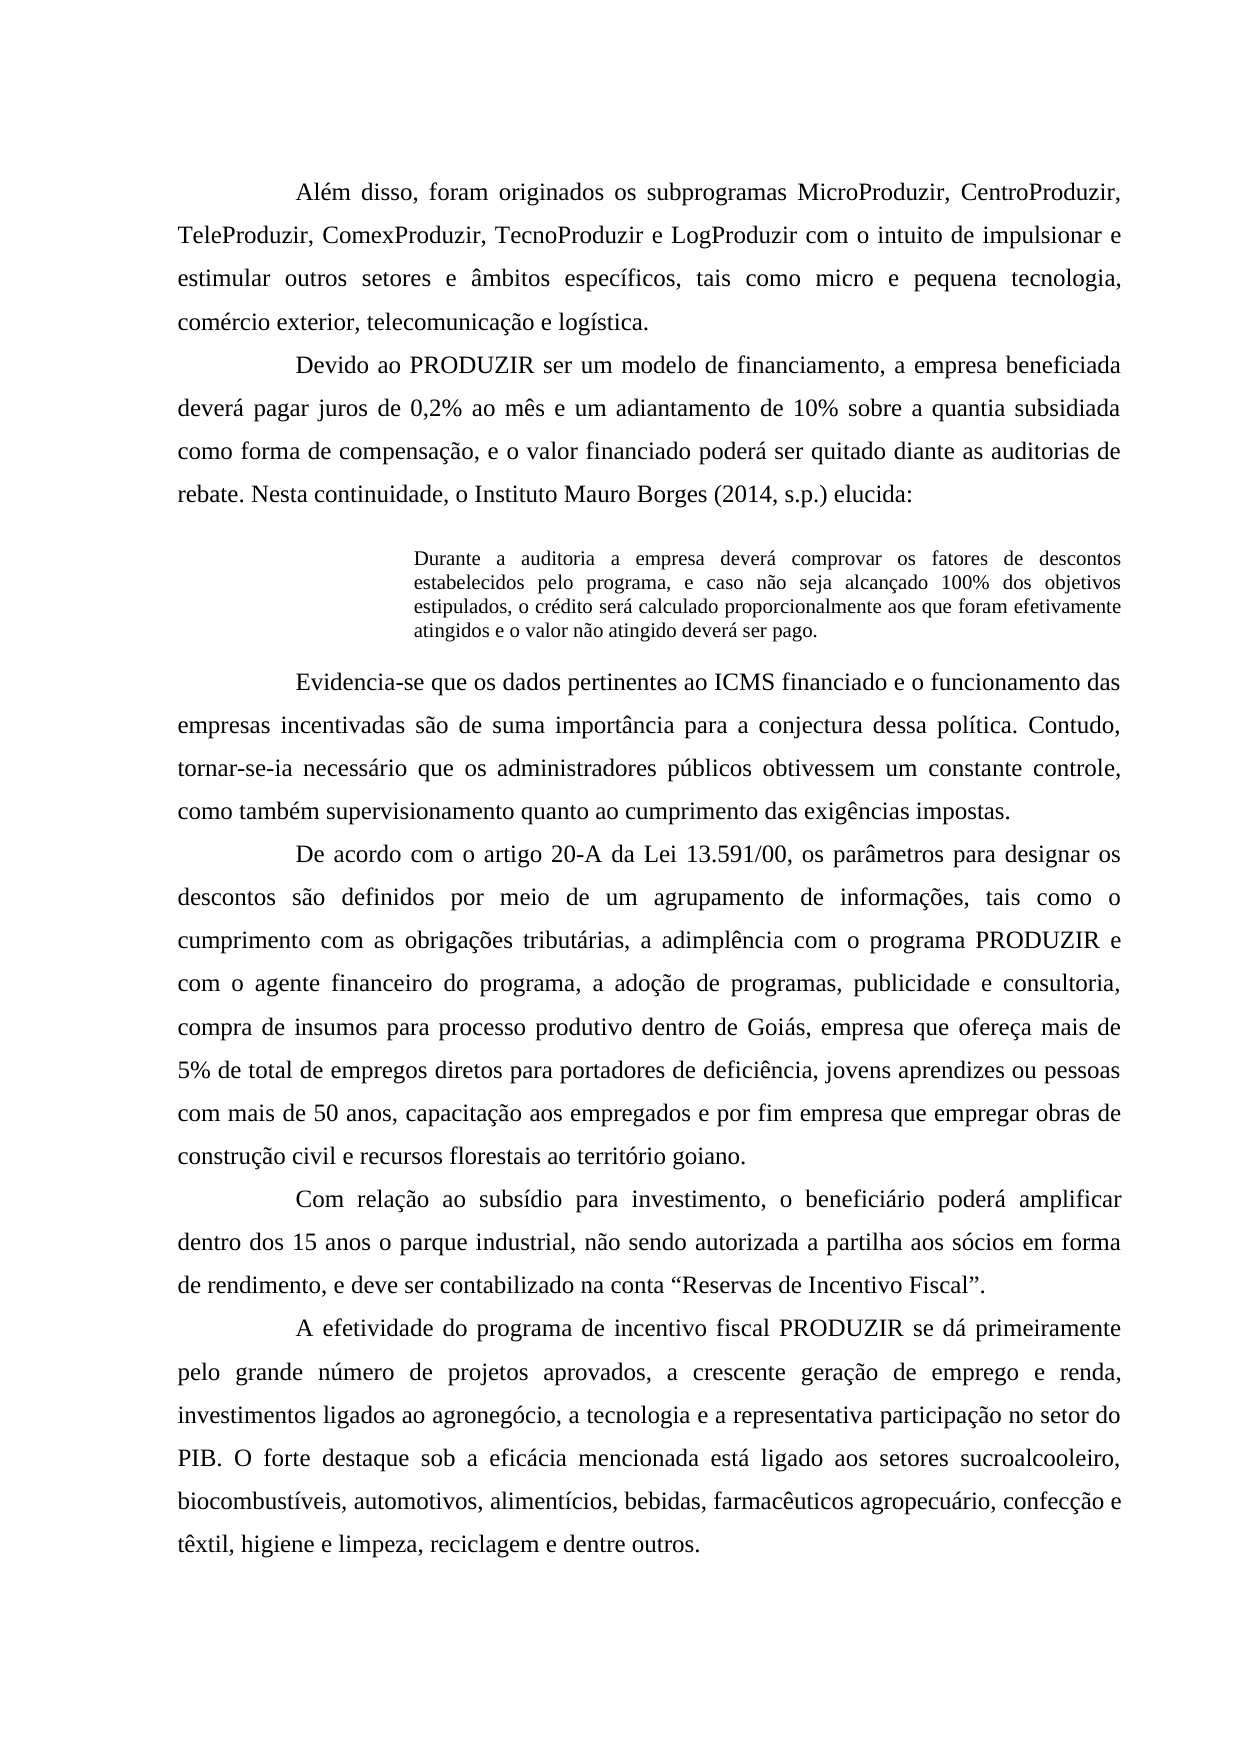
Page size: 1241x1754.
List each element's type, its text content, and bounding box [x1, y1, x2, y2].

text A efetividade do programa de incentivo fiscal PRODUZIR se dá primeiramente pelo grande número de projetos aprovados, a crescente geração de emprego e renda, investimentos ligados ao agronegócio, a tecnologia e a representativa participação no setor do PIB. O forte destaque sob a eficácia mencionada está ligado aos setores sucroalcooleiro, biocombustíveis, automotivos, alimentícios, bebidas, farmacêuticos agropecuário, confecção e têxtil, higiene e limpeza, reciclagem e dentre outros. [177, 1313, 1122, 1558]
text Com relação ao subsídio para investimento, o beneficiário poderá amplificar dentro dos 15 anos o parque industrial, não sendo autorizada a partilha aos sócios em forma de rendimento, e deve ser contabilizado na conta “Reservas de Incentivo Fiscal”. [177, 1184, 1122, 1299]
text Além disso, foram originados os subprogramas MicroProduzir, CentroProduzir, TeleProduzir, ComexProduzir, TecnoProduzir e LogProduzir com o intuito de impulsionar e estimular outros setores e âmbitos específicos, tais como micro e pequena tecnologia, comércio exterior, telecomunicação e logística. [177, 177, 1122, 335]
text Evidencia-se que os dados pertinentes ao ICMS financiado e o funcionamento das empresas incentivadas são de suma importância para a conjectura dessa política. Contudo, tornar-se-ia necessário que os administradores públicos obtivessem um constante controle, como também supervisionamento quanto ao cumprimento das exigências impostas. [177, 667, 1122, 825]
text Devido ao PRODUZIR ser um modelo de financiamento, a empresa beneficiada deverá pagar juros de 0,2% ao mês e um adiantamento de 10% sobre a quantia subsidiada como forma de compensação, e o valor financiado poderá ser quitado diante as auditorias de rebate. Nesta continuidade, o Instituto Mauro Borges (2014, s.p.) elucida: [177, 350, 1122, 508]
text De acordo com o artigo 20-A da Lei 13.591/00, os parâmetros para designar os descontos são definidos por meio de um agrupamento de informações, tais como o cumprimento com as obrigações tributárias, a adimplência com o programa PRODUZIR e com o agente financeiro do programa, a adoção de programas, publicidade e consultoria, compra de insumos para processo produtivo dentro de Goiás, empresa que ofereça mais de 5% de total de empregos diretos para portadores de deficiência, jovens aprendizes ou pessoas com mais de 50 anos, capacitação aos empregados e por fim empresa que empregar obras de construção civil e recursos florestais ao território goiano. [177, 839, 1122, 1170]
text Durante a auditoria a empresa deverá comprovar os fatores de descontos estabelecidos pelo programa, e caso não seja alcançado 100% dos objetivos estipulados, o crédito será calculado proporcionalmente aos que foram efetivamente atingidos e o valor não atingido deverá ser pago. [413, 546, 1122, 642]
